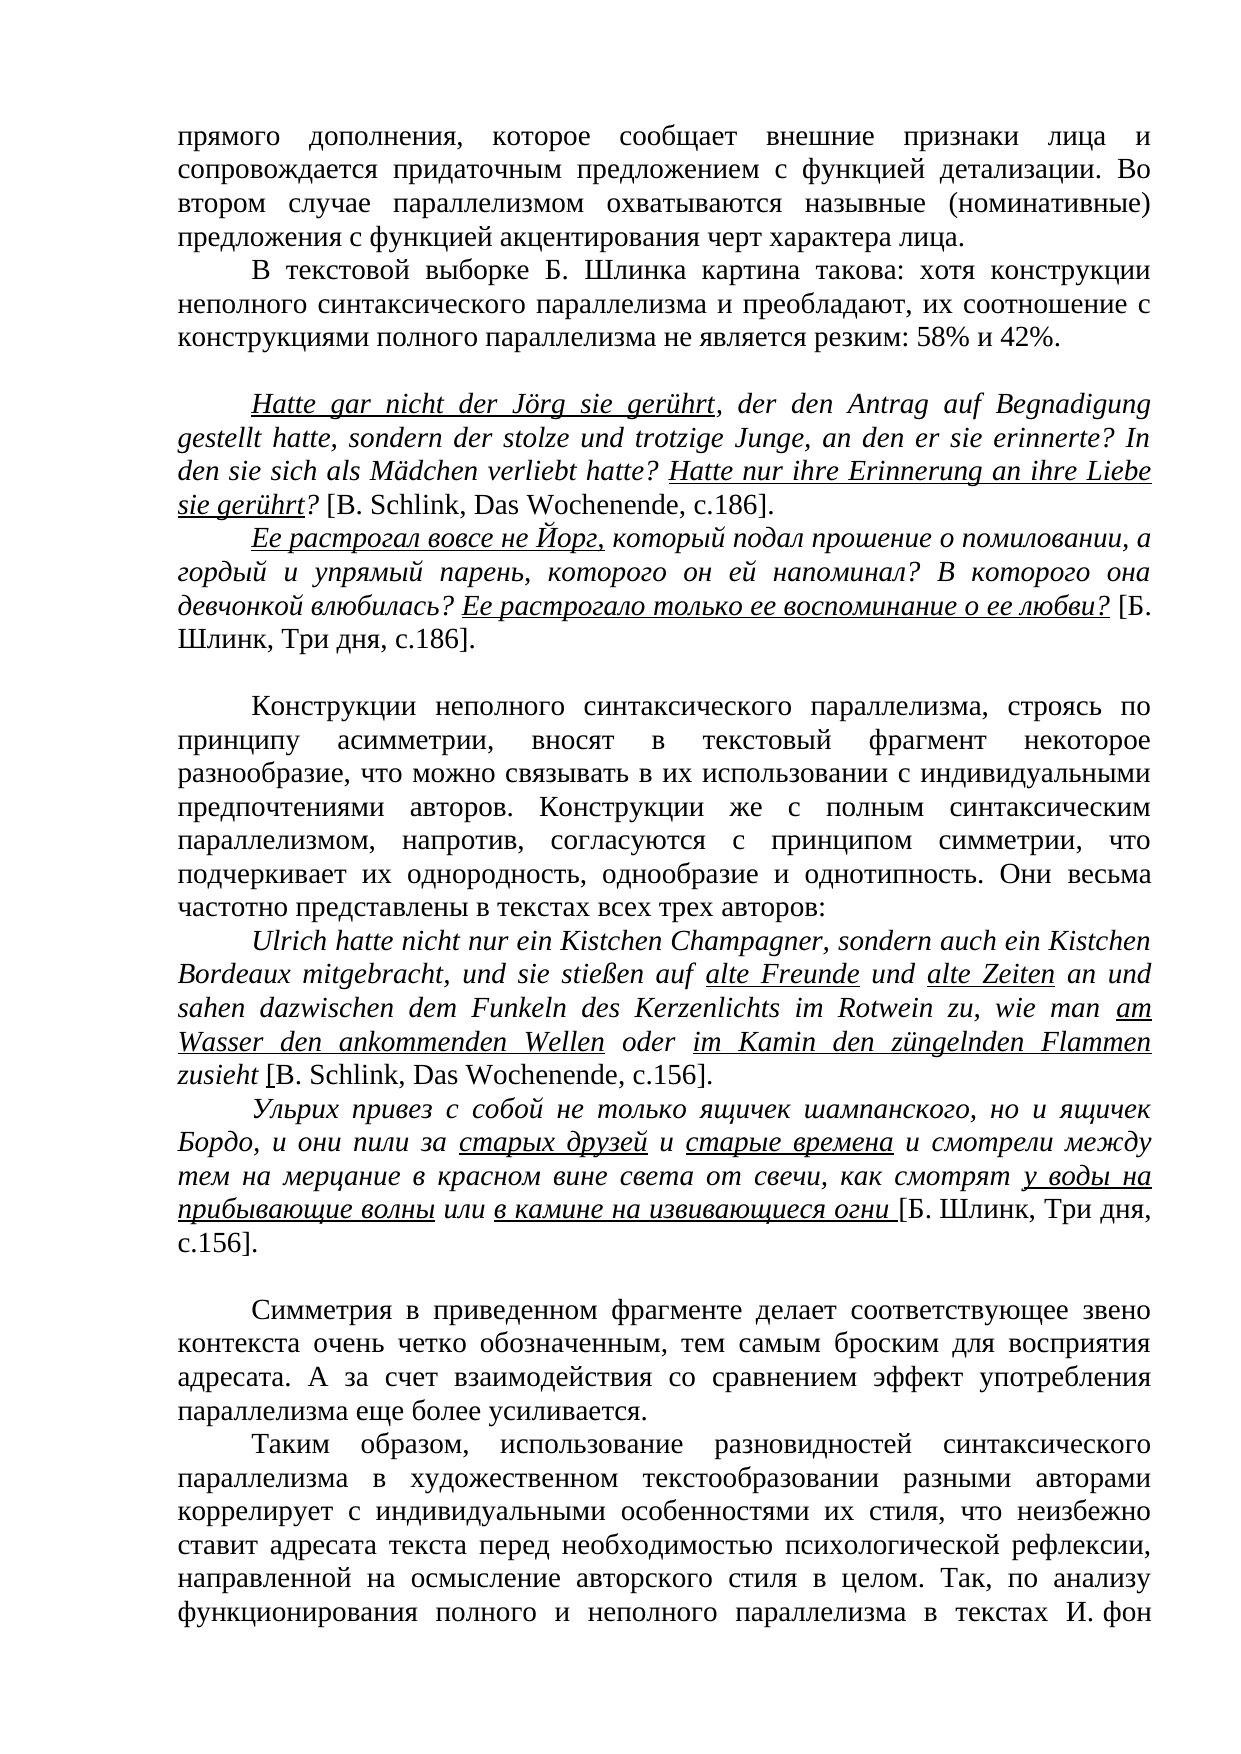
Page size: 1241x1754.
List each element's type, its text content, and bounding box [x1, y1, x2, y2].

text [177, 1426, 1152, 1627]
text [177, 118, 1152, 252]
text В текстовой выборке Б. Шлинка картина такова: хотя конструкции неполного синтаксического параллелизма и преобладают, их соотношение с конструкциями полного параллелизма не является резким: 58% и 42%. [177, 252, 1152, 353]
text Конструкции неполного синтаксического параллелизма, строясь по принципу асимметрии, вносят в текстовый фрагмент некоторое разнообразие, что можно связывать в их использовании с индивидуальными предпочтениями авторов. Конструкции же с полным синтаксическим параллелизмом, напротив, согласуются с принципом симметрии, что подчеркивает их однородность, однообразие и однотипность. Они весьма частотно представлены в текстах всех трех авторов: [177, 688, 1152, 923]
text Hatte gar nicht der Jörg sie gerührt, der den Antrag auf Begnadigung gestellt hatte, sondern der stolze und trotzige Junge, an den er sie erinnerte? In den sie sich als Mädchen verliebt hatte? Hatte nur ihre Erinnerung an ihre Liebe sie gerührt? [B. Schlink, Das Wochenende, с.186]. [177, 386, 1152, 521]
text Ulrich hatte nicht nur ein Kistchen Champagner, sondern auch ein Kistchen Bordeaux mitgebracht, und sie stießen auf alte Freunde und alte Zeiten an und sahen dazwischen dem Funkeln des Kerzenlichts im Rotwein zu, wie man am Wasser den ankommenden Wellen oder im Kamin den züngelnden Flammen zusieht [B. Schlink, Das Wochenende, с.156]. [177, 923, 1152, 1091]
text Ульрих привез с собой не только ящичек шампанского, но и ящичек Бордо, и они пили за старых друзей и старые времена и смотрели между тем на мерцание в красном вине света от свечи, как смотрят у воды на прибывающие волны или в камине на извивающиеся огни [Б. Шлинк, Три дня, с.156]. [177, 1091, 1152, 1258]
text Ее растрогал вовсе не Йорг, который подал прошение о помиловании, а гордый и упрямый парень, которого он ей напоминал? В которого она девчонкой влюбилась? Ее растрогало только ее воспоминание о ее любви? [Б. Шлинк, Три дня, с.186]. [177, 521, 1152, 655]
text Симметрия в приведенном фрагменте делает соответствующее звено контекста очень четко обозначенным, тем самым броским для восприятия адресата. А за счет взаимодействия со сравнением эффект употребления параллелизма еще более усиливается. [177, 1292, 1152, 1426]
